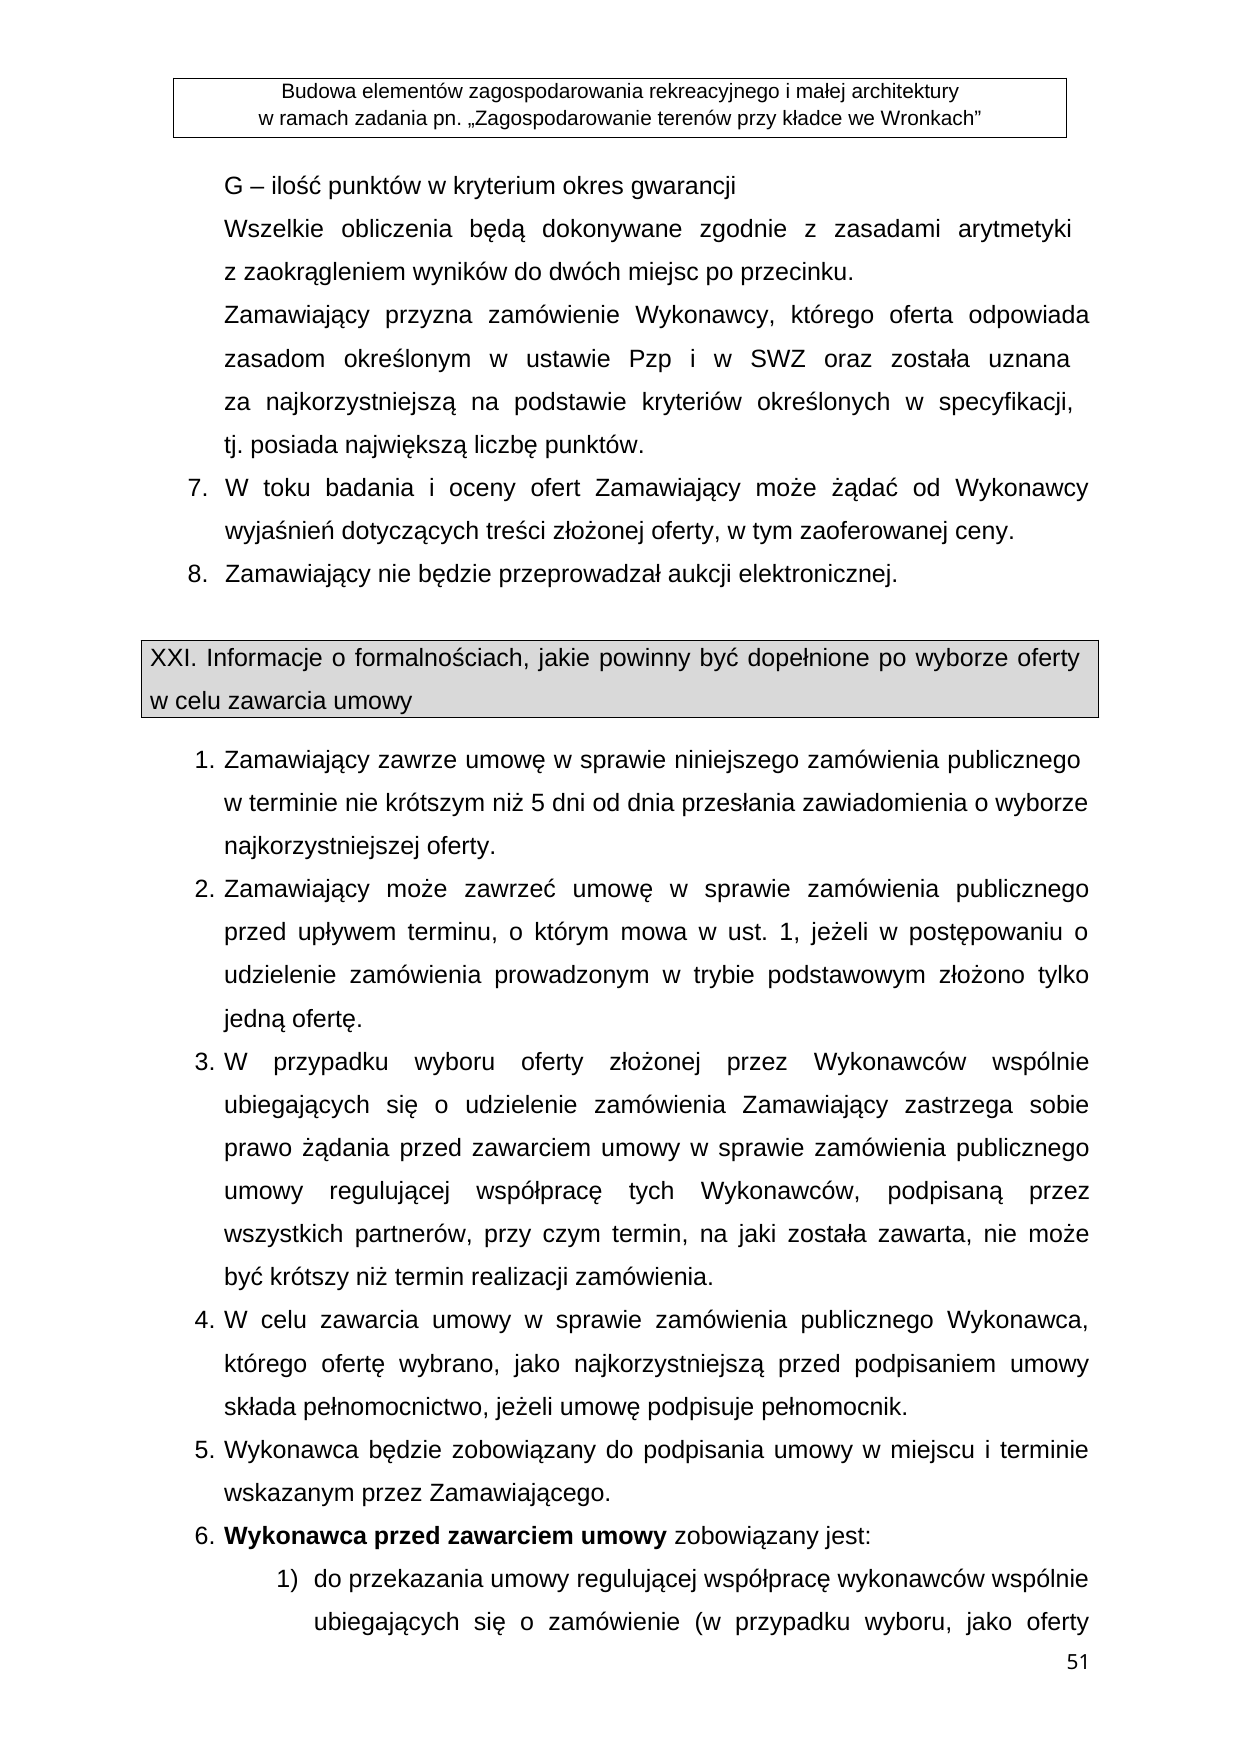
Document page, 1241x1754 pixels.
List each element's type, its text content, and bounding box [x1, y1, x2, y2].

list Zamawiający nie będzie przeprowadzał aukcji elektronicznej. [187, 559, 1090, 588]
list W przypadku wyboru oferty złożonej przez Wykonawców wspólnie ubiegających się o udzielenie zamówienia Zamawiający zastrzega sobie prawo żądania przed zawarciem umowy w sprawie zamówienia publicznego umowy regulującej współpracę tych Wykonawców, podpisaną przez wszystkich partnerów, przy czym termin, na jaki została zawarta, nie może być krótszy niż termin realizacji zamówienia. [194, 1047, 1090, 1291]
text G – ilość punktów w kryterium okres gwarancji [224, 171, 1090, 200]
list Wykonawca przed zawarciem umowy zobowiązany jest: [194, 1521, 1090, 1550]
subtitle XXI. Informacje o formalnościach, jakie powinny być dopełnione po wyborze oferty w celu zawarcia umowy [142, 641, 1098, 717]
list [276, 1564, 1090, 1636]
text Wszelkie obliczenia będą dokonywane zgodnie z zasadami arytmetyki z zaokrągleniem wyników do dwóch miejsc po przecinku. [224, 214, 1090, 286]
list W toku badania i oceny ofert Zamawiający może żądać od Wykonawcy wyjaśnień dotyczących treści złożonej oferty, w tym zaoferowanej ceny. [187, 473, 1090, 545]
text Zamawiający przyzna zamówienie Wykonawcy, którego oferta odpowiada zasadom określonym w ustawie Pzp i w SWZ oraz została uznana za najkorzystniejszą na podstawie kryteriów określonych w specyfikacji, tj. posiada największą liczbę punktów. [224, 300, 1090, 458]
list Wykonawca będzie zobowiązany do podpisania umowy w miejscu i terminie wskazanym przez Zamawiającego. [194, 1435, 1090, 1507]
list W celu zawarcia umowy w sprawie zamówienia publicznego Wykonawca, którego ofertę wybrano, jako najkorzystniejszą przed podpisaniem umowy składa pełnomocnictwo, jeżeli umowę podpisuje pełnomocnik. [194, 1305, 1090, 1420]
list Zamawiający zawrze umowę w sprawie niniejszego zamówienia publicznego w terminie nie krótszym niż 5 dni od dnia przesłania zawiadomienia o wyborze najkorzystniejszej oferty. [194, 745, 1090, 860]
list Zamawiający może zawrzeć umowę w sprawie zamówienia publicznego przed upływem terminu, o którym mowa w ust. 1, jeżeli w postępowaniu o udzielenie zamówienia prowadzonym w trybie podstawowym złożono tylko jedną ofertę. [194, 874, 1090, 1032]
